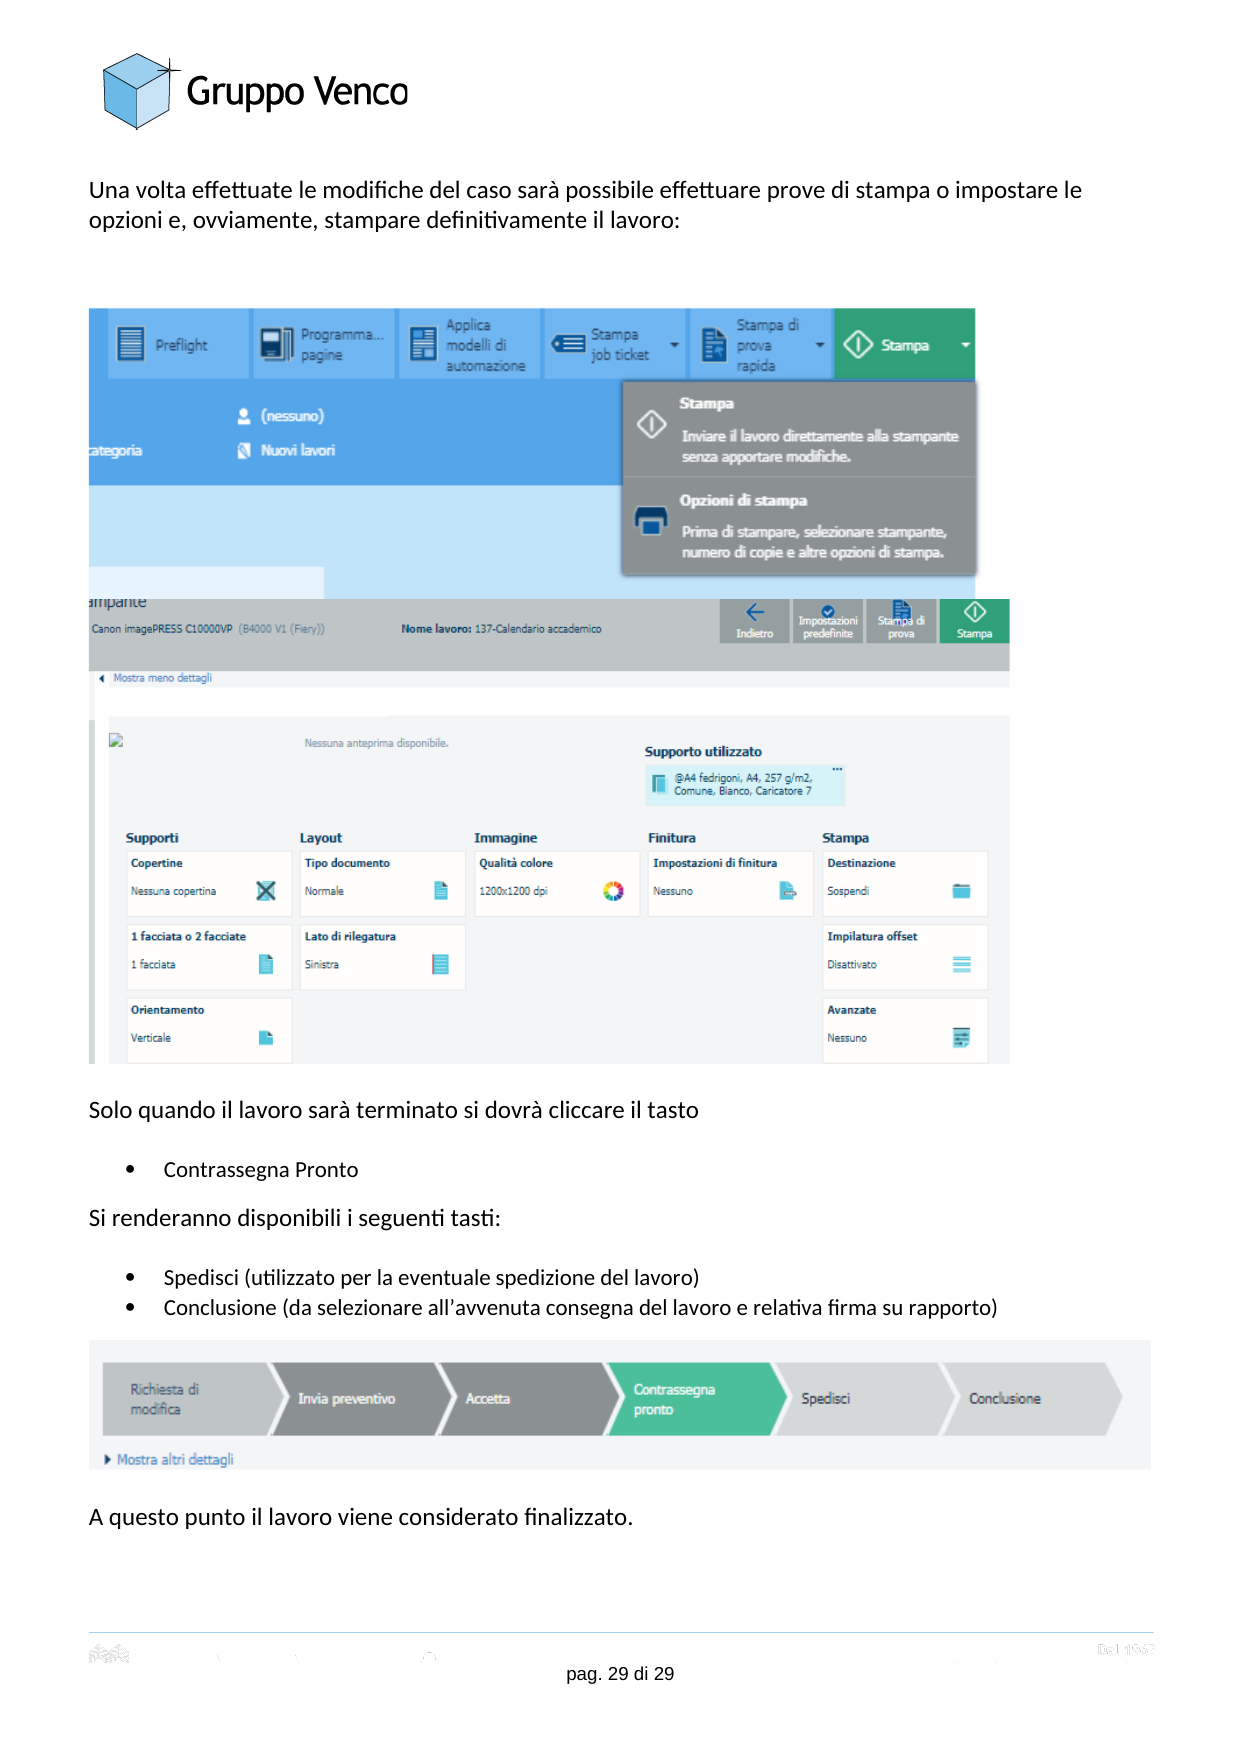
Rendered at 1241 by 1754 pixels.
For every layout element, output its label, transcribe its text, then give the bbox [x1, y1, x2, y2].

list Conclusione (da selezionare all’avvenuta consegna del lavoro e relativa firma su rapporto) [126, 1293, 1152, 1321]
text Solo quando il lavoro sarà terminato si dovrà cliccare il tasto [89, 1094, 1152, 1124]
list Contrassegna Pronto [126, 1155, 1152, 1183]
list Spedisci (utilizzato per la eventuale spedizione del lavoro) [126, 1263, 1152, 1291]
picture [88, 296, 1019, 1064]
text Si renderanno disponibili i seguenti tasti: [89, 1202, 1152, 1232]
text A questo punto il lavoro viene considerato finalizzato. [89, 1501, 1152, 1531]
picture [103, 53, 408, 130]
text Una volta effettuate le modifiche del caso sarà possibile effettuare prove di stampa o impostare le opzioni e, ovviamente, stampare definitivamente il lavoro: [89, 174, 1152, 235]
picture [88, 1340, 1152, 1471]
picture [88, 1632, 1156, 1663]
